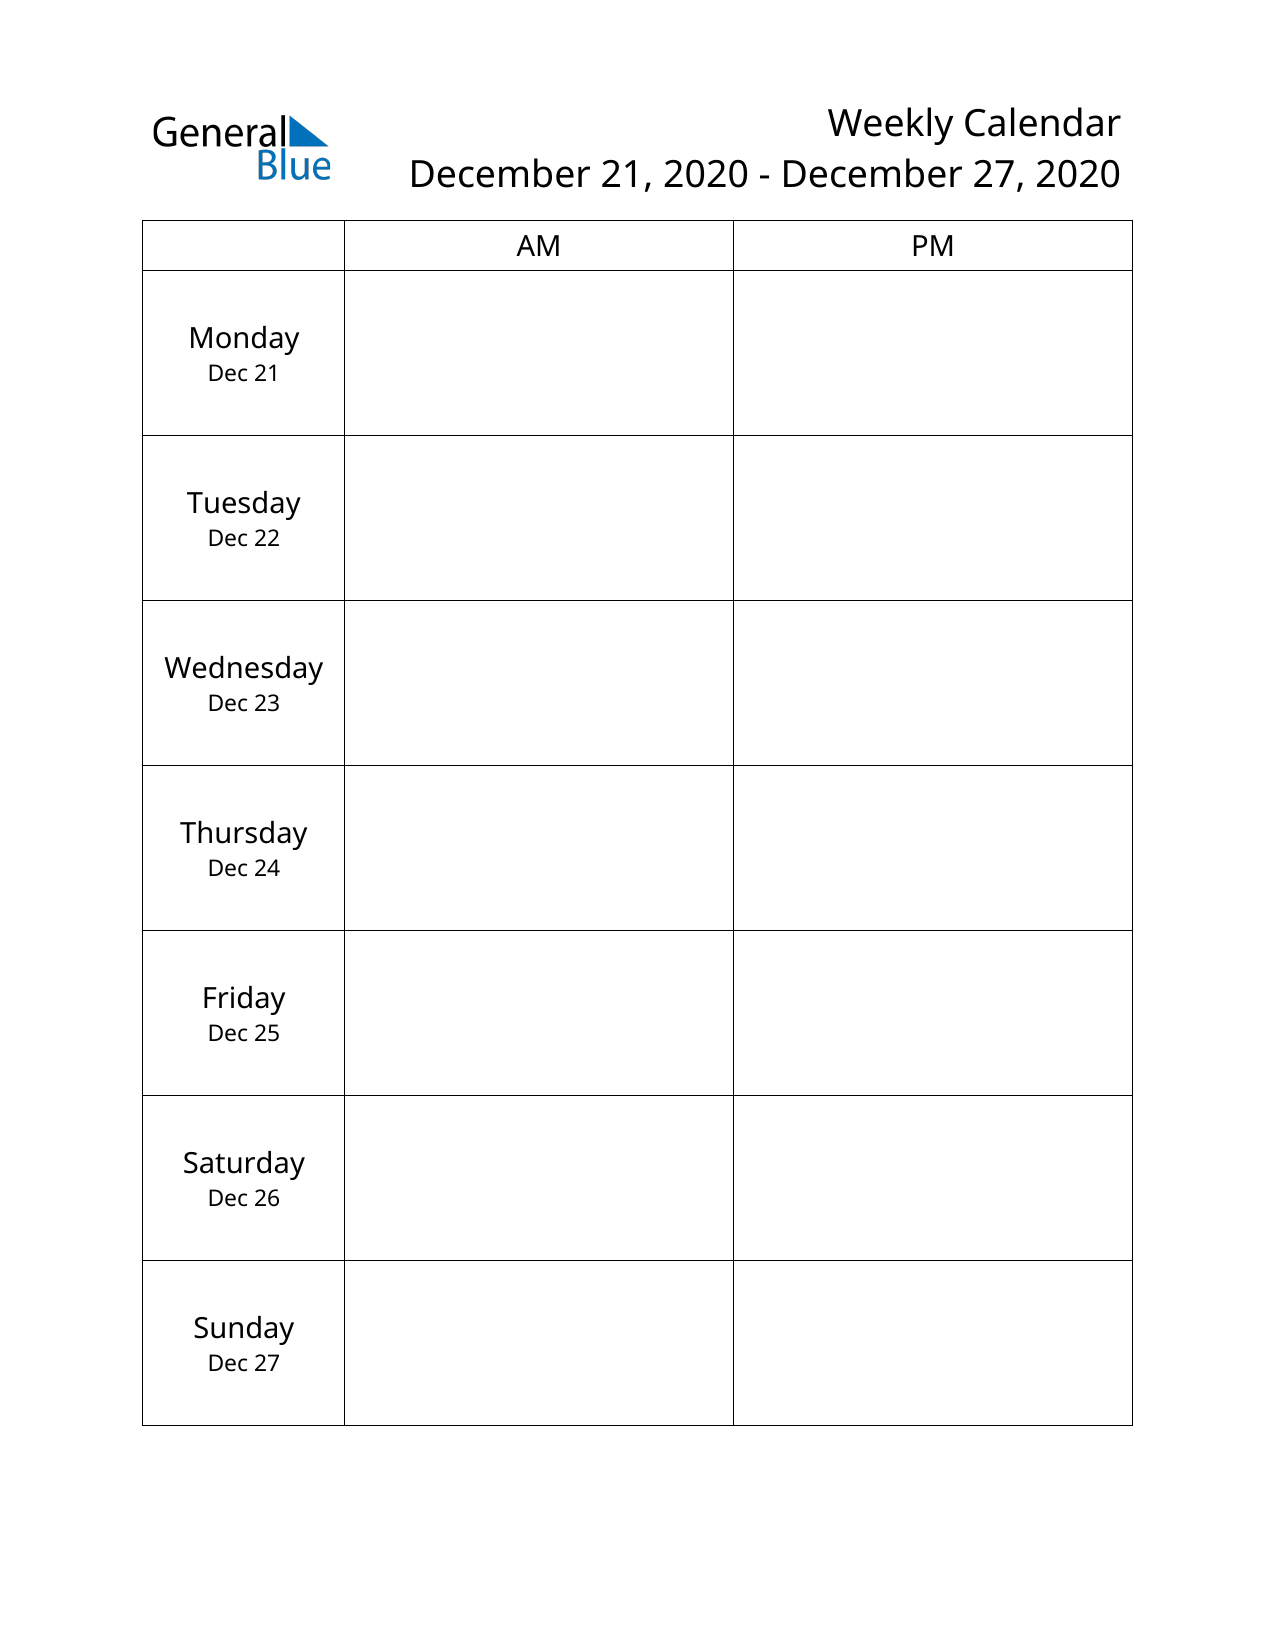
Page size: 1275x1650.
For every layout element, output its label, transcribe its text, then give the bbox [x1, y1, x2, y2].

table_header [143, 75, 345, 219]
table_cell [345, 931, 733, 1095]
table_cell [143, 221, 344, 270]
picture [153, 115, 331, 180]
table_cell [734, 601, 1132, 765]
table_cell [734, 1261, 1132, 1425]
table_cell PM [734, 221, 1132, 270]
table_cell [345, 1261, 733, 1425]
table_cell Sunday Dec 27 [143, 1261, 344, 1425]
table_cell Monday Dec 21 [143, 271, 344, 435]
table_cell [734, 766, 1132, 930]
table_cell [734, 1096, 1132, 1260]
table_cell [734, 931, 1132, 1095]
table_cell [345, 766, 733, 930]
table_cell Saturday Dec 26 [143, 1096, 344, 1260]
table_cell Thursday Dec 24 [143, 766, 344, 930]
table_cell Friday Dec 25 [143, 931, 344, 1095]
table_header Weekly Calendar December 21, 2020 - December 27, 2020 [345, 75, 1132, 219]
table_cell [345, 601, 733, 765]
table_cell [345, 436, 733, 600]
table_cell [734, 271, 1132, 435]
table_cell AM [345, 221, 733, 270]
table_cell Tuesday Dec 22 [143, 436, 344, 600]
table_cell [345, 271, 733, 435]
table_cell [734, 436, 1132, 600]
table_cell [345, 1096, 733, 1260]
table_cell Wednesday Dec 23 [143, 601, 344, 765]
